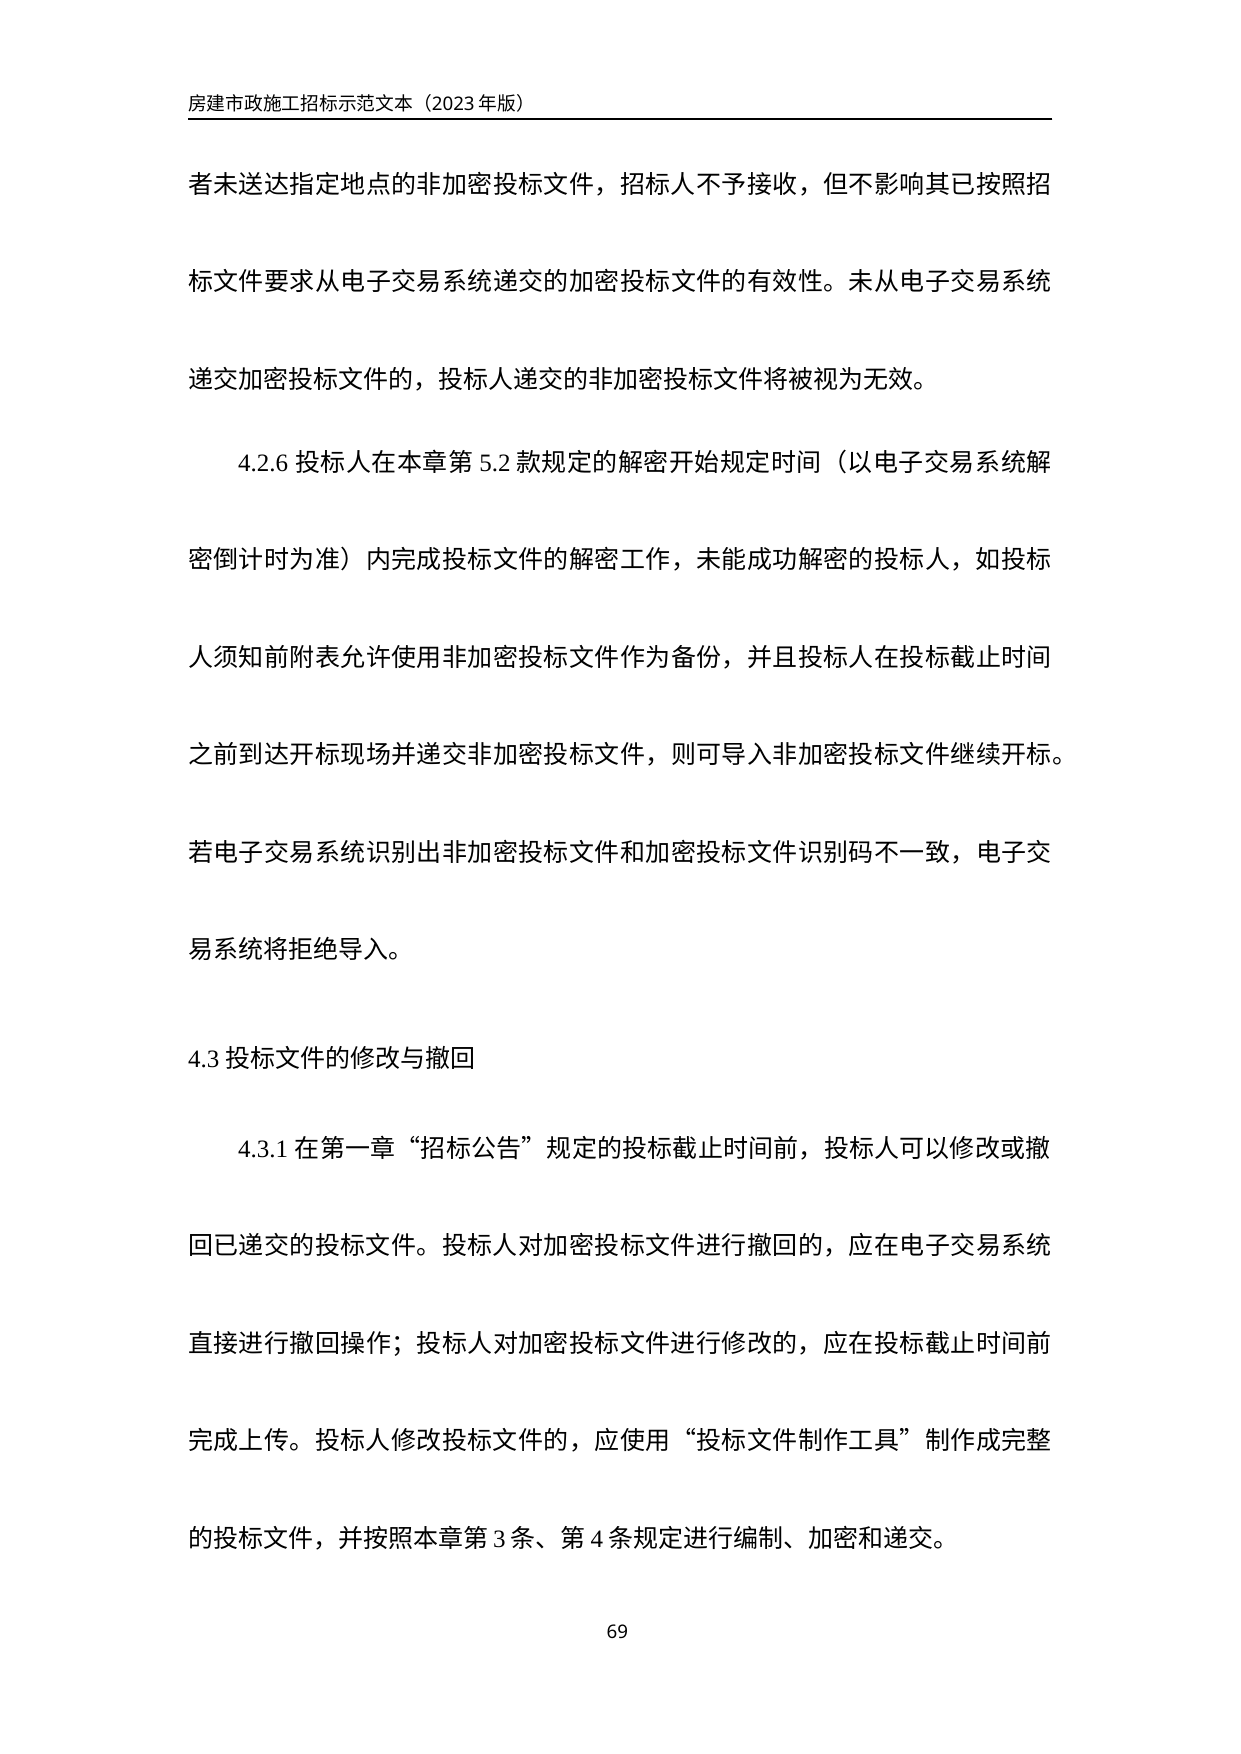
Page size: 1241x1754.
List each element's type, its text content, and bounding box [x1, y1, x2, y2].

subtitle 4.3 投标文件的修改与撤回 [188, 1024, 1052, 1089]
text 4.2.6 投标人在本章第5.2款规定的解密开始规定时间（以电子交易系统解密倒计时为准）内完成投标文件的解密工作，未能成功解密的投标人，如投标人须知前附表允许使用非加密投标文件作为备份，并且投标人在投标截止时间之前到达开标现场并递交非加密投标文件，则可导入非加密投标文件继续开标。若电子交易系统识别出非加密投标文件和加密投标文件识别码不一致，电子交易系统将拒绝导入。 [188, 428, 1052, 981]
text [188, 150, 1052, 410]
text 4.3.1 在第一章“招标公告”规定的投标截止时间前，投标人可以修改或撤回已递交的投标文件。投标人对加密投标文件进行撤回的，应在电子交易系统直接进行撤回操作；投标人对加密投标文件进行修改的，应在投标截止时间前完成上传。投标人修改投标文件的，应使用“投标文件制作工具”制作成完整的投标文件，并按照本章第3条、第4条规定进行编制、加密和递交。 [188, 1114, 1052, 1569]
